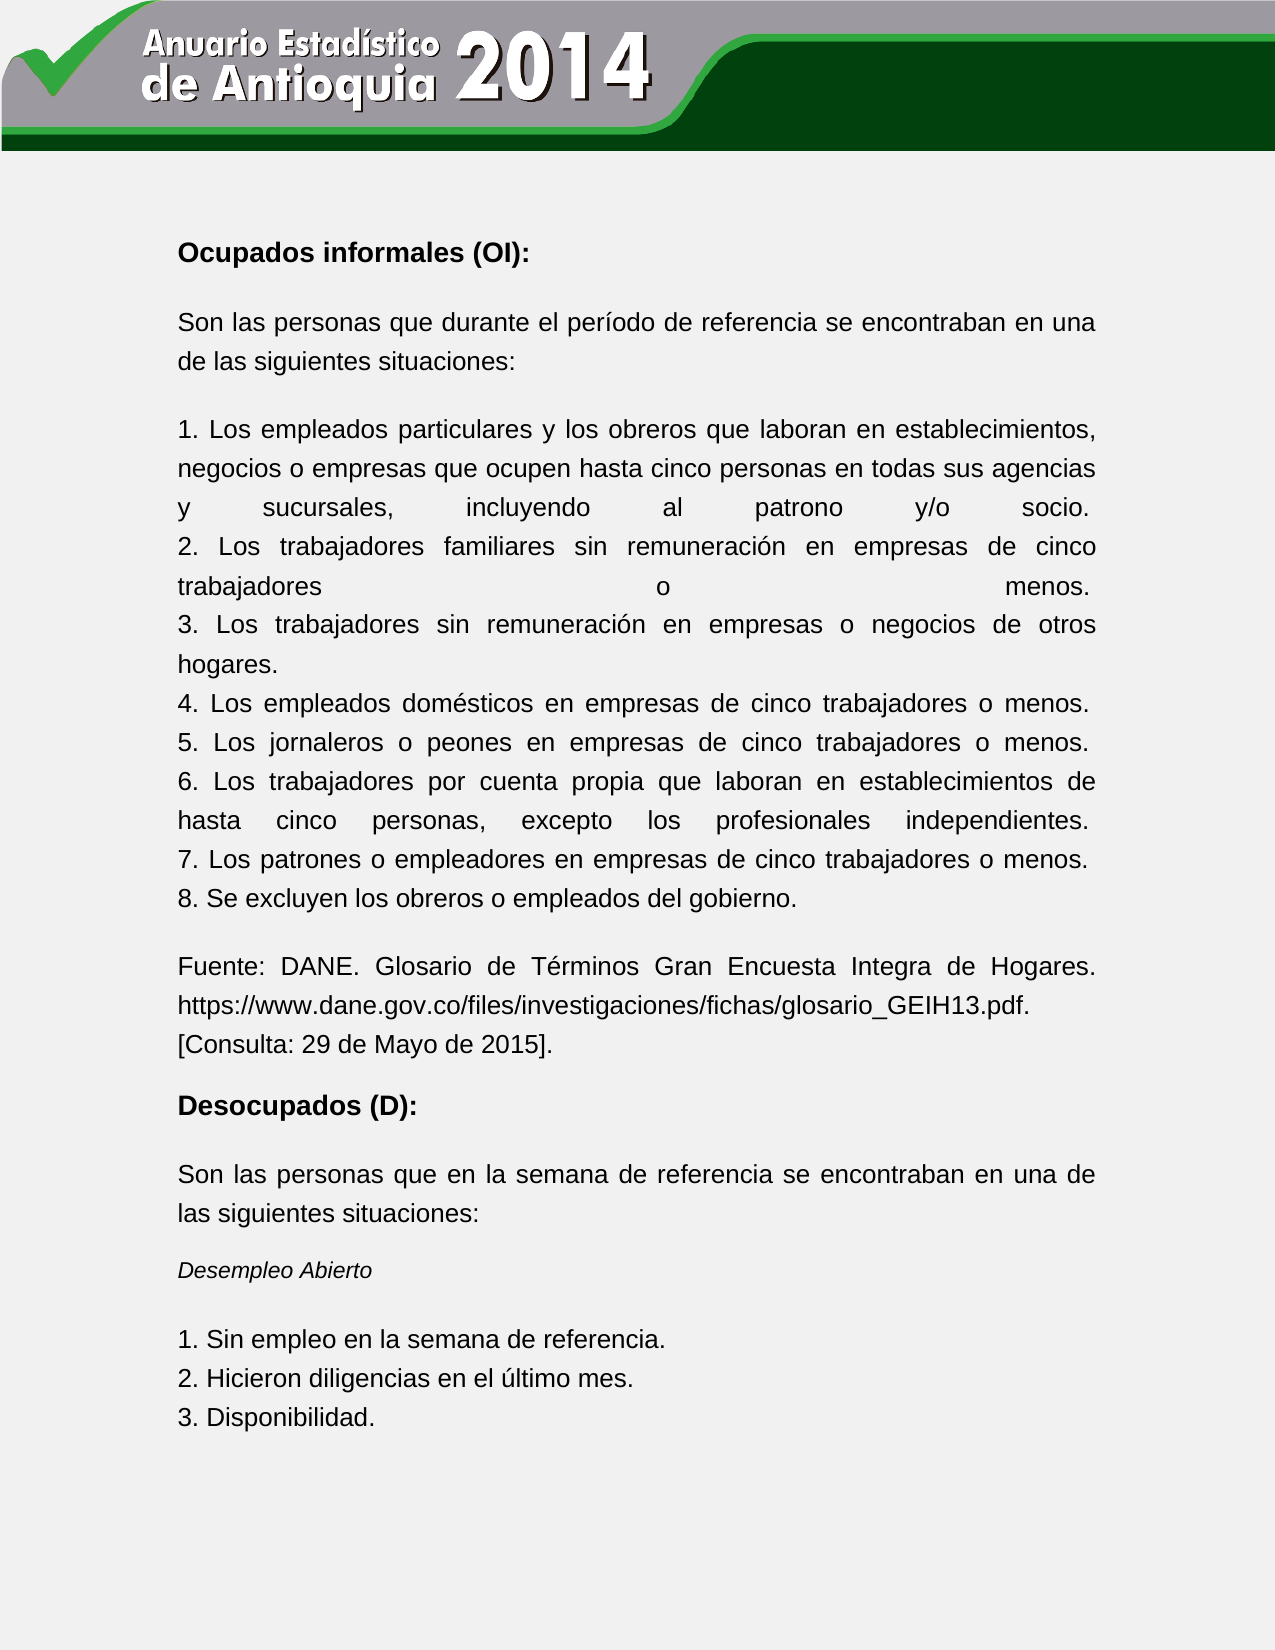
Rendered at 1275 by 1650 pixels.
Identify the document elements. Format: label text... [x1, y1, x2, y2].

subtitle Desempleo Abierto [177, 1257, 1098, 1284]
picture [1, 0, 1275, 151]
text 1. Sin empleo en la semana de referencia. 2. Hicieron diligencias en el último mes. 3. Disponibilidad. [177, 1315, 1098, 1432]
subtitle Desocupados (D): [177, 1088, 1098, 1121]
text Fuente: DANE. Glosario de Términos Gran Encuesta Integra de Hogares. https://www.dane.gov.co/files/investigaciones/fichas/glosario_GEIH13.pdf. [Consulta: 29 de Mayo de 2015]. [177, 942, 1098, 1059]
text Son las personas que durante el período de referencia se encontraban en una de las siguientes situaciones: [177, 298, 1098, 376]
subtitle Ocupados informales (OI): [177, 236, 1098, 269]
text 1. Los empleados particulares y los obreros que laboran en establecimientos, negocios o empresas que ocupen hasta cinco personas en todas sus agencias y sucursales, incluyendo al patrono y/o socio. 2. Los trabajadores familiares sin remuneración en empresas de cinco trabajadores o menos. 3. Los trabajadores sin remuneración en empresas o negocios de otros hogares. 4. Los empleados domésticos en empresas de cinco trabajadores o menos. 5. Los jornaleros o peones en empresas de cinco trabajadores o menos. 6. Los trabajadores por cuenta propia que laboran en establecimientos de hasta cinco personas, excepto los profesionales independientes. 7. Los patrones o empleadores en empresas de cinco trabajadores o menos. 8. Se excluyen los obreros o empleados del gobierno. [177, 405, 1098, 913]
text Son las personas que en la semana de referencia se encontraban en una de las siguientes situaciones: [177, 1150, 1098, 1228]
